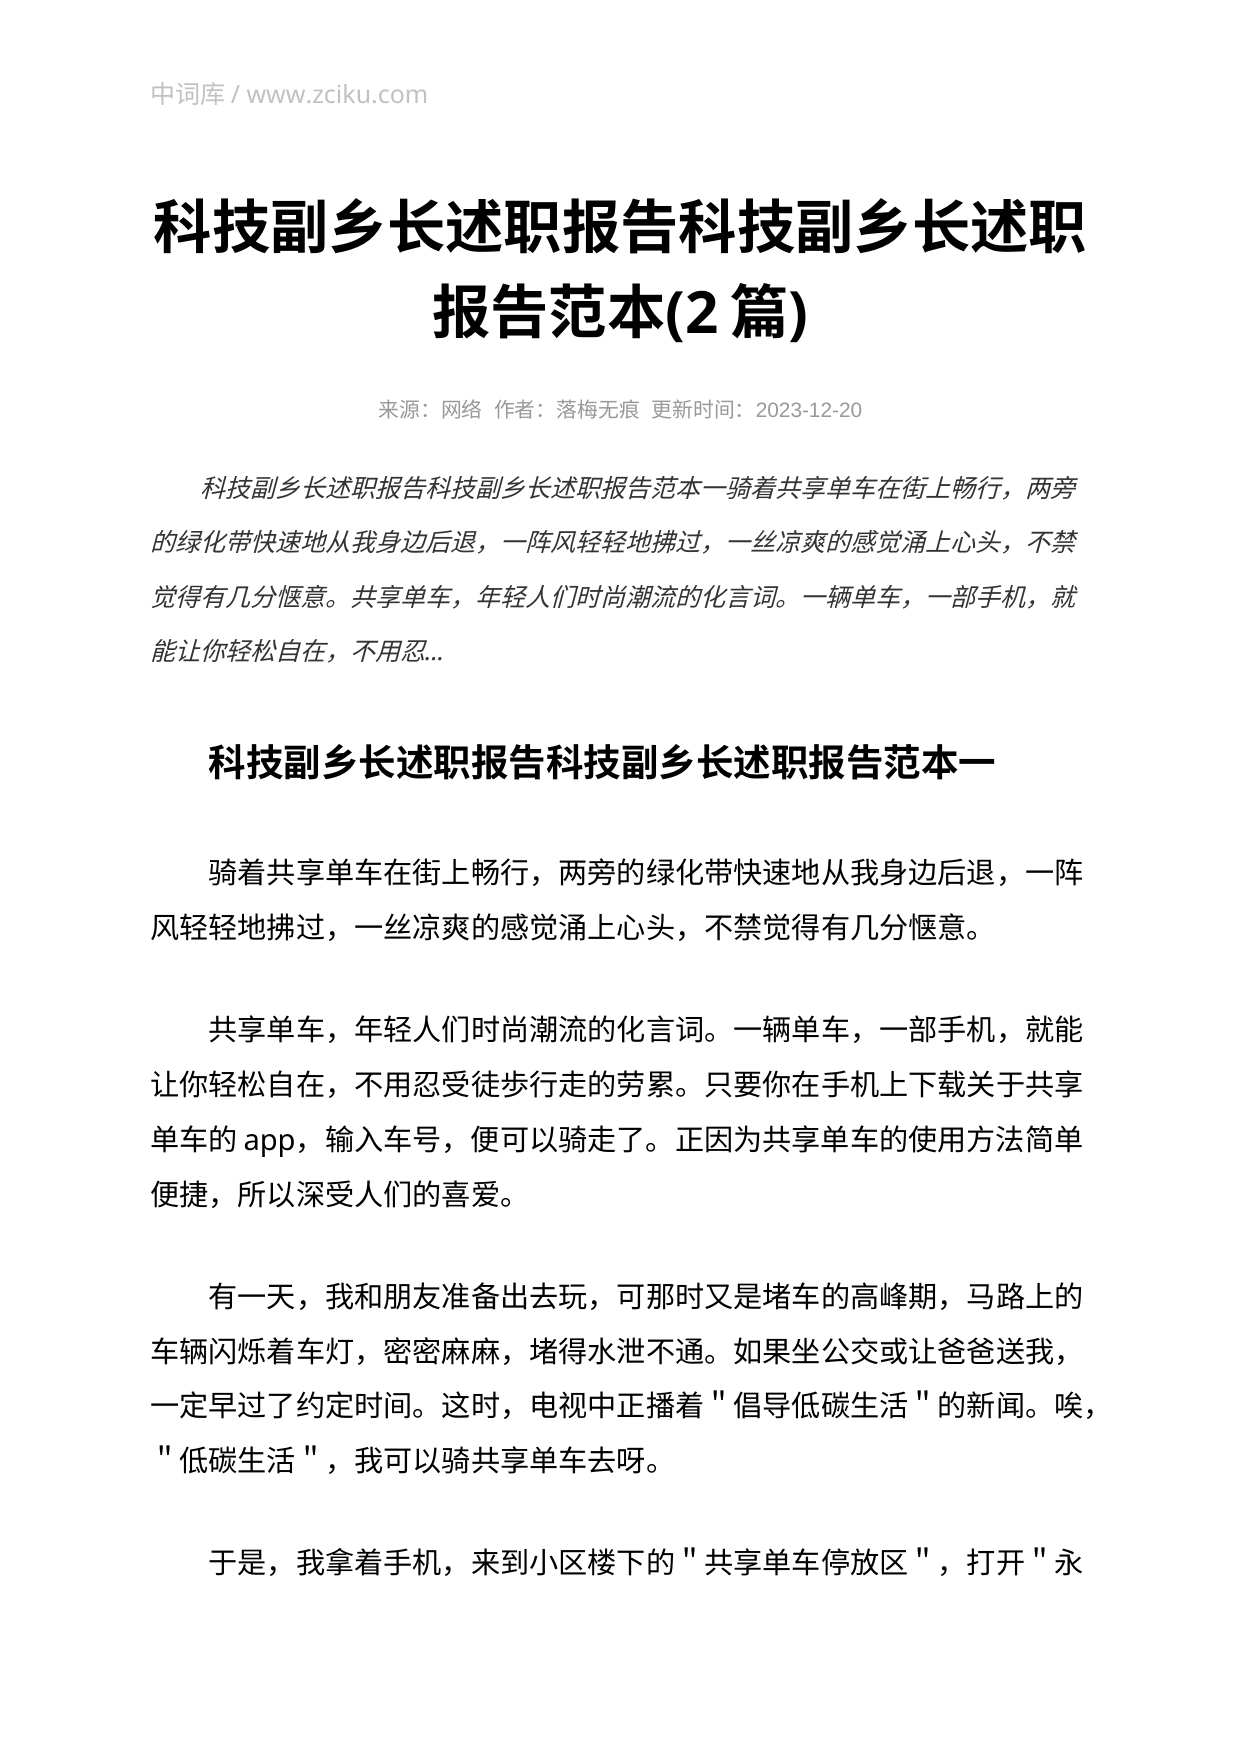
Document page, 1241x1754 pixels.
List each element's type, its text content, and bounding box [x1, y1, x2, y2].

subtitle 科技副乡长述职报告科技副乡长述职报告范本(2篇) [150, 181, 1090, 351]
text 来源：网络 作者：落梅无痕 更新时间：2023-12-20 [150, 397, 1090, 421]
text 有一天，我和朋友准备出去玩，可那时又是堵车的高峰期，马路上的车辆闪烁着车灯，密密麻麻，堵得水泄不通。如果坐公交或让爸爸送我，一定早过了约定时间。这时，电视中正播着＂倡导低碳生活＂的新闻。唉，＂低碳生活＂，我可以骑共享单车去呀。 [150, 1273, 1090, 1480]
text 骑着共享单车在街上畅行，两旁的绿化带快速地从我身边后退，一阵风轻轻地拂过，一丝凉爽的感觉涌上心头，不禁觉得有几分惬意。 [150, 850, 1090, 947]
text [150, 1540, 1090, 1582]
text 共享单车，年轻人们时尚潮流的化言词。一辆单车，一部手机，就能让你轻松自在，不用忍受徒歩行走的劳累。只要你在手机上下载关于共享单车的app，输入车号，便可以骑走了。正因为共享单车的使用方法简单便捷，所以深受人们的喜爱。 [150, 1007, 1090, 1214]
text 科技副乡长述职报告科技副乡长述职报告范本一骑着共享单车在街上畅行，两旁的绿化带快速地从我身边后退，一阵风轻轻地拂过，一丝凉爽的感觉涌上心头，不禁觉得有几分惬意。共享单车，年轻人们时尚潮流的化言词。一辆单车，一部手机，就能让你轻松自在，不用忍... [150, 468, 1090, 668]
text 科技副乡长述职报告科技副乡长述职报告范本一 [150, 733, 1090, 787]
